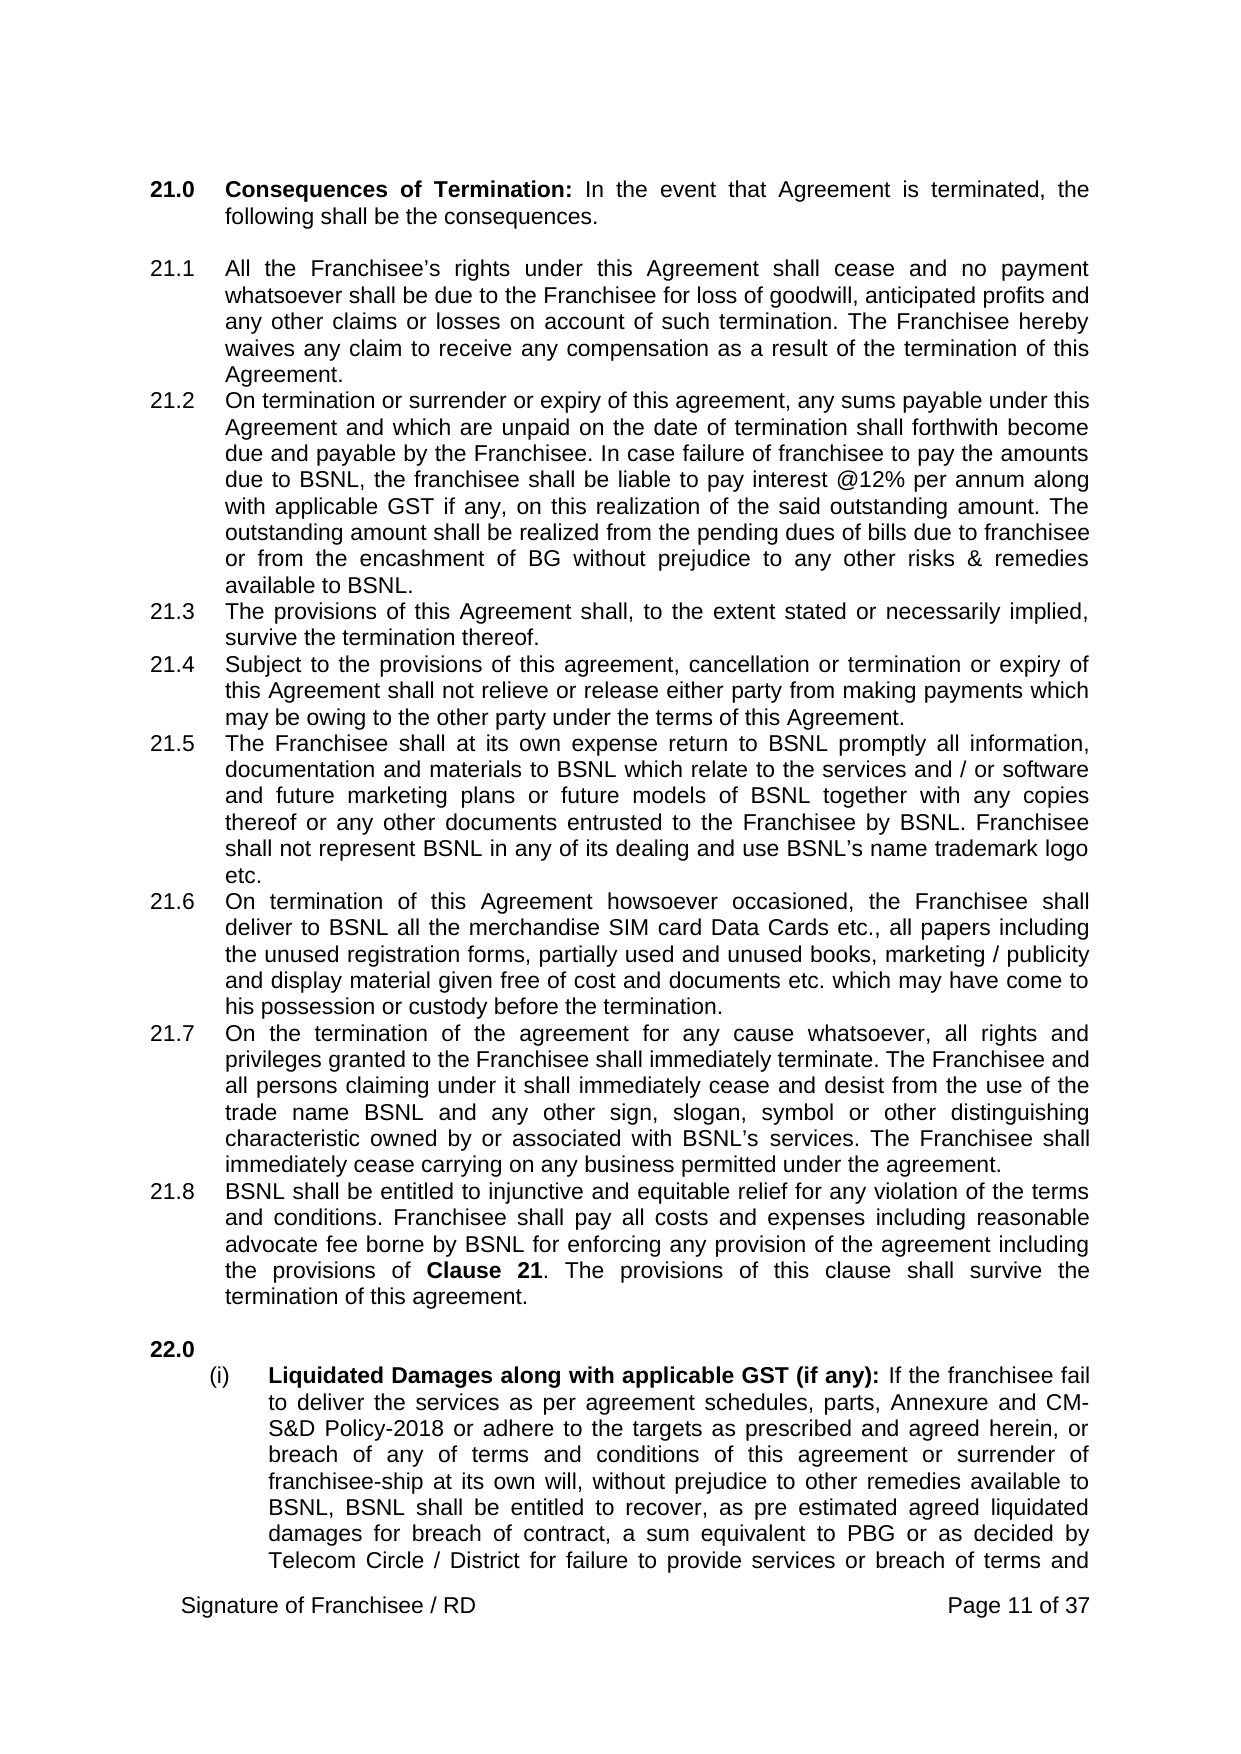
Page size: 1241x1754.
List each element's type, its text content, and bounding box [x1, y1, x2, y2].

text 21.8 BSNL shall be entitled to injunctive and equitable relief for any violation of the terms and conditions. Franchisee shall pay all costs and expenses including reasonable advocate fee borne by BSNL for enforcing any provision of the agreement including the provisions of Clause 21. The provisions of this clause shall survive the termination of this agreement. [150, 1178, 1090, 1309]
text 21.0 Consequences of Termination: In the event that Agreement is terminated, the following shall be the consequences. [150, 176, 1090, 229]
text 22.0 [150, 1336, 1090, 1362]
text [209, 1362, 1090, 1573]
text 21.7 On the termination of the agreement for any cause whatsoever, all rights and privileges granted to the Franchisee shall immediately terminate. The Franchisee and all persons claiming under it shall immediately cease and desist from the use of the trade name BSNL and any other sign, slogan, symbol or other distinguishing characteristic owned by or associated with BSNL’s services. The Franchisee shall immediately cease carrying on any business permitted under the agreement. [150, 1020, 1090, 1178]
text 21.5 The Franchisee shall at its own expense return to BSNL promptly all information, documentation and materials to BSNL which relate to the services and / or software and future marketing plans or future models of BSNL together with any copies thereof or any other documents entrusted to the Franchisee by BSNL. Franchisee shall not represent BSNL in any of its dealing and use BSNL’s name trademark logo etc. [150, 730, 1090, 888]
text 21.4 Subject to the provisions of this agreement, cancellation or termination or expiry of this Agreement shall not relieve or release either party from making payments which may be owing to the other party under the terms of this Agreement. [150, 651, 1090, 730]
text 21.2 On termination or surrender or expiry of this agreement, any sums payable under this Agreement and which are unpaid on the date of termination shall forthwith become due and payable by the Franchisee. In case failure of franchisee to pay the amounts due to BSNL, the franchisee shall be liable to pay interest @12% per annum along with applicable GST if any, on this realization of the said outstanding amount. The outstanding amount shall be realized from the pending dues of bills due to franchisee or from the encashment of BG without prejudice to any other risks & remedies available to BSNL. [150, 387, 1090, 598]
text 21.6 On termination of this Agreement howsoever occasioned, the Franchisee shall deliver to BSNL all the merchandise SIM card Data Cards etc., all papers including the unused registration forms, partially used and unused books, marketing / publicity and display material given free of cost and documents etc. which may have come to his possession or custody before the termination. [150, 888, 1090, 1020]
text 21.3 The provisions of this Agreement shall, to the extent stated or necessarily implied, survive the termination thereof. [150, 598, 1090, 651]
text 21.1 All the Franchisee’s rights under this Agreement shall cease and no payment whatsoever shall be due to the Franchisee for loss of goodwill, anticipated profits and any other claims or losses on account of such termination. The Franchisee hereby waives any claim to receive any compensation as a result of the termination of this Agreement. [150, 255, 1090, 387]
